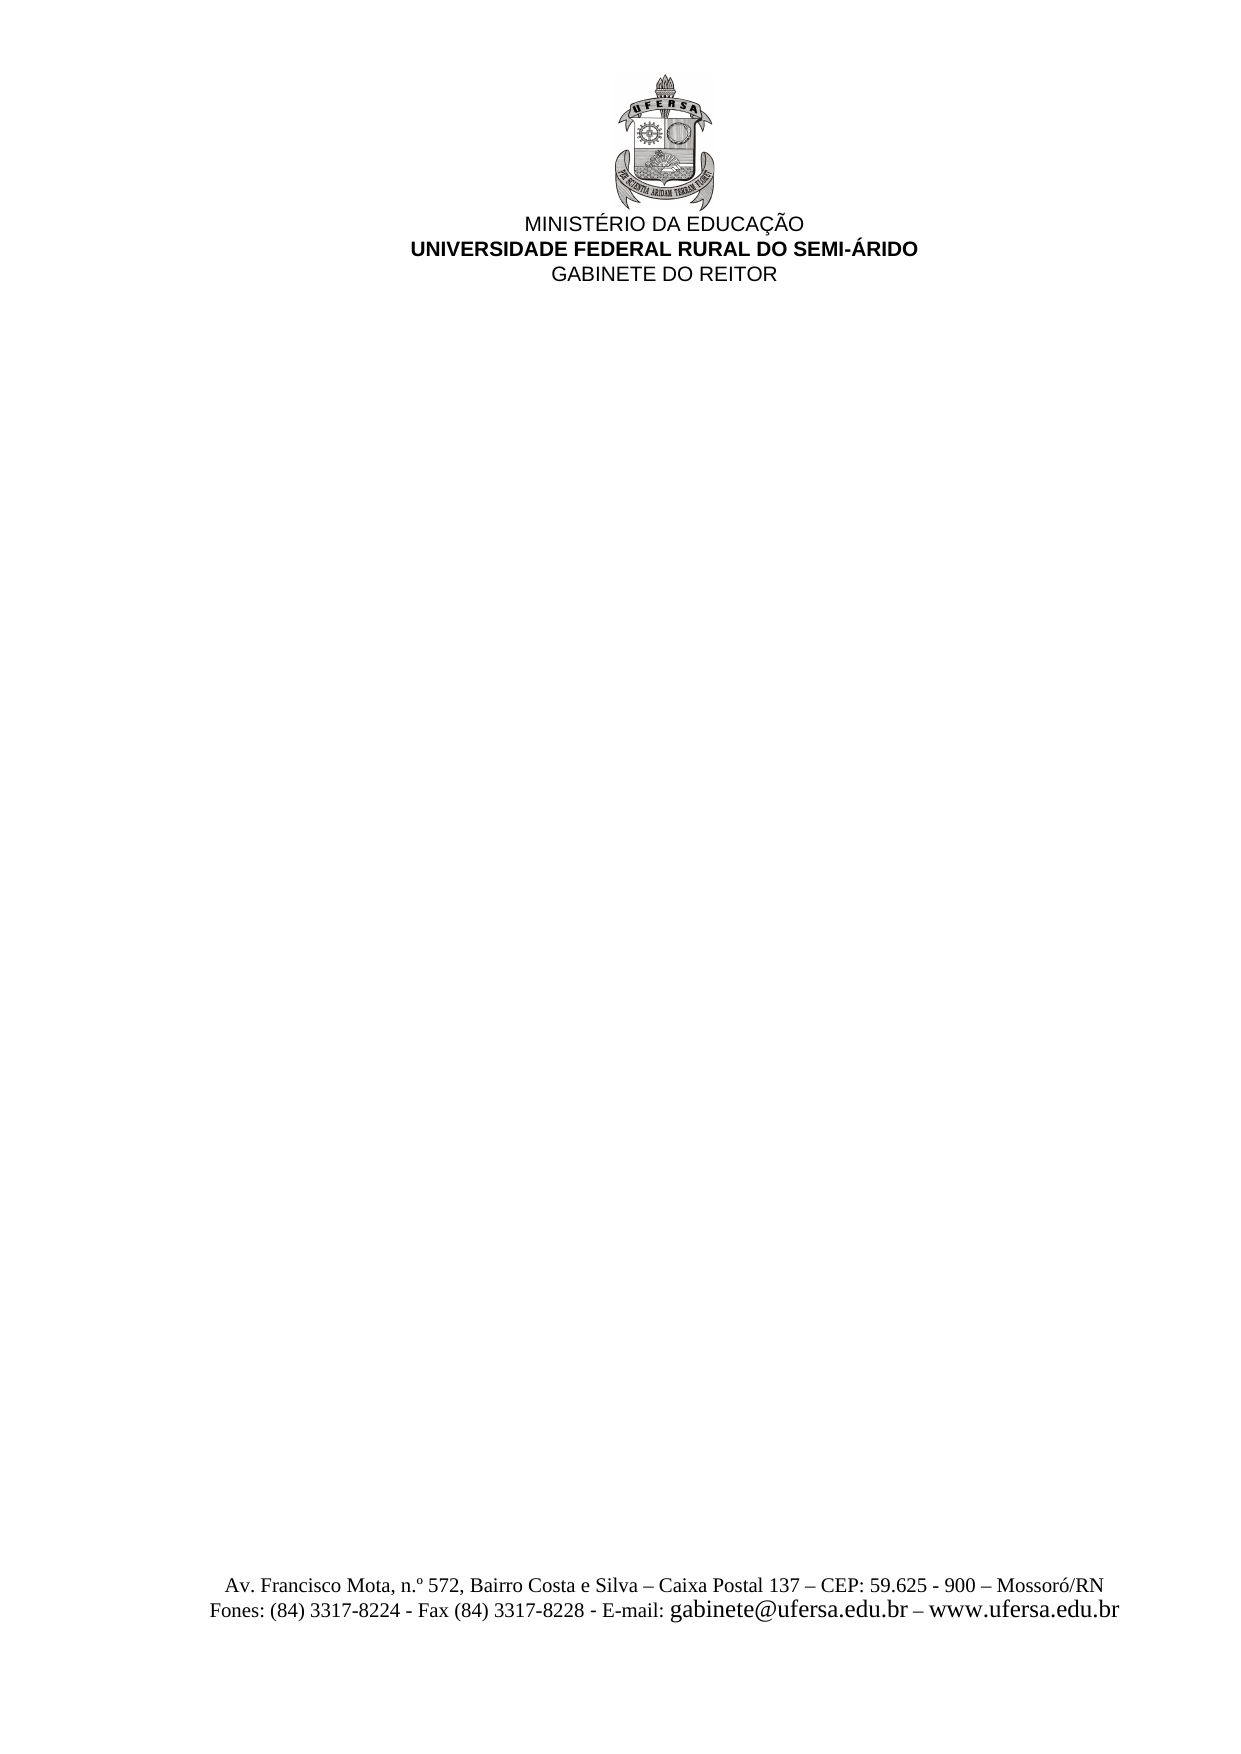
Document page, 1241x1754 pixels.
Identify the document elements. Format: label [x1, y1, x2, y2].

picture [614, 73, 715, 212]
